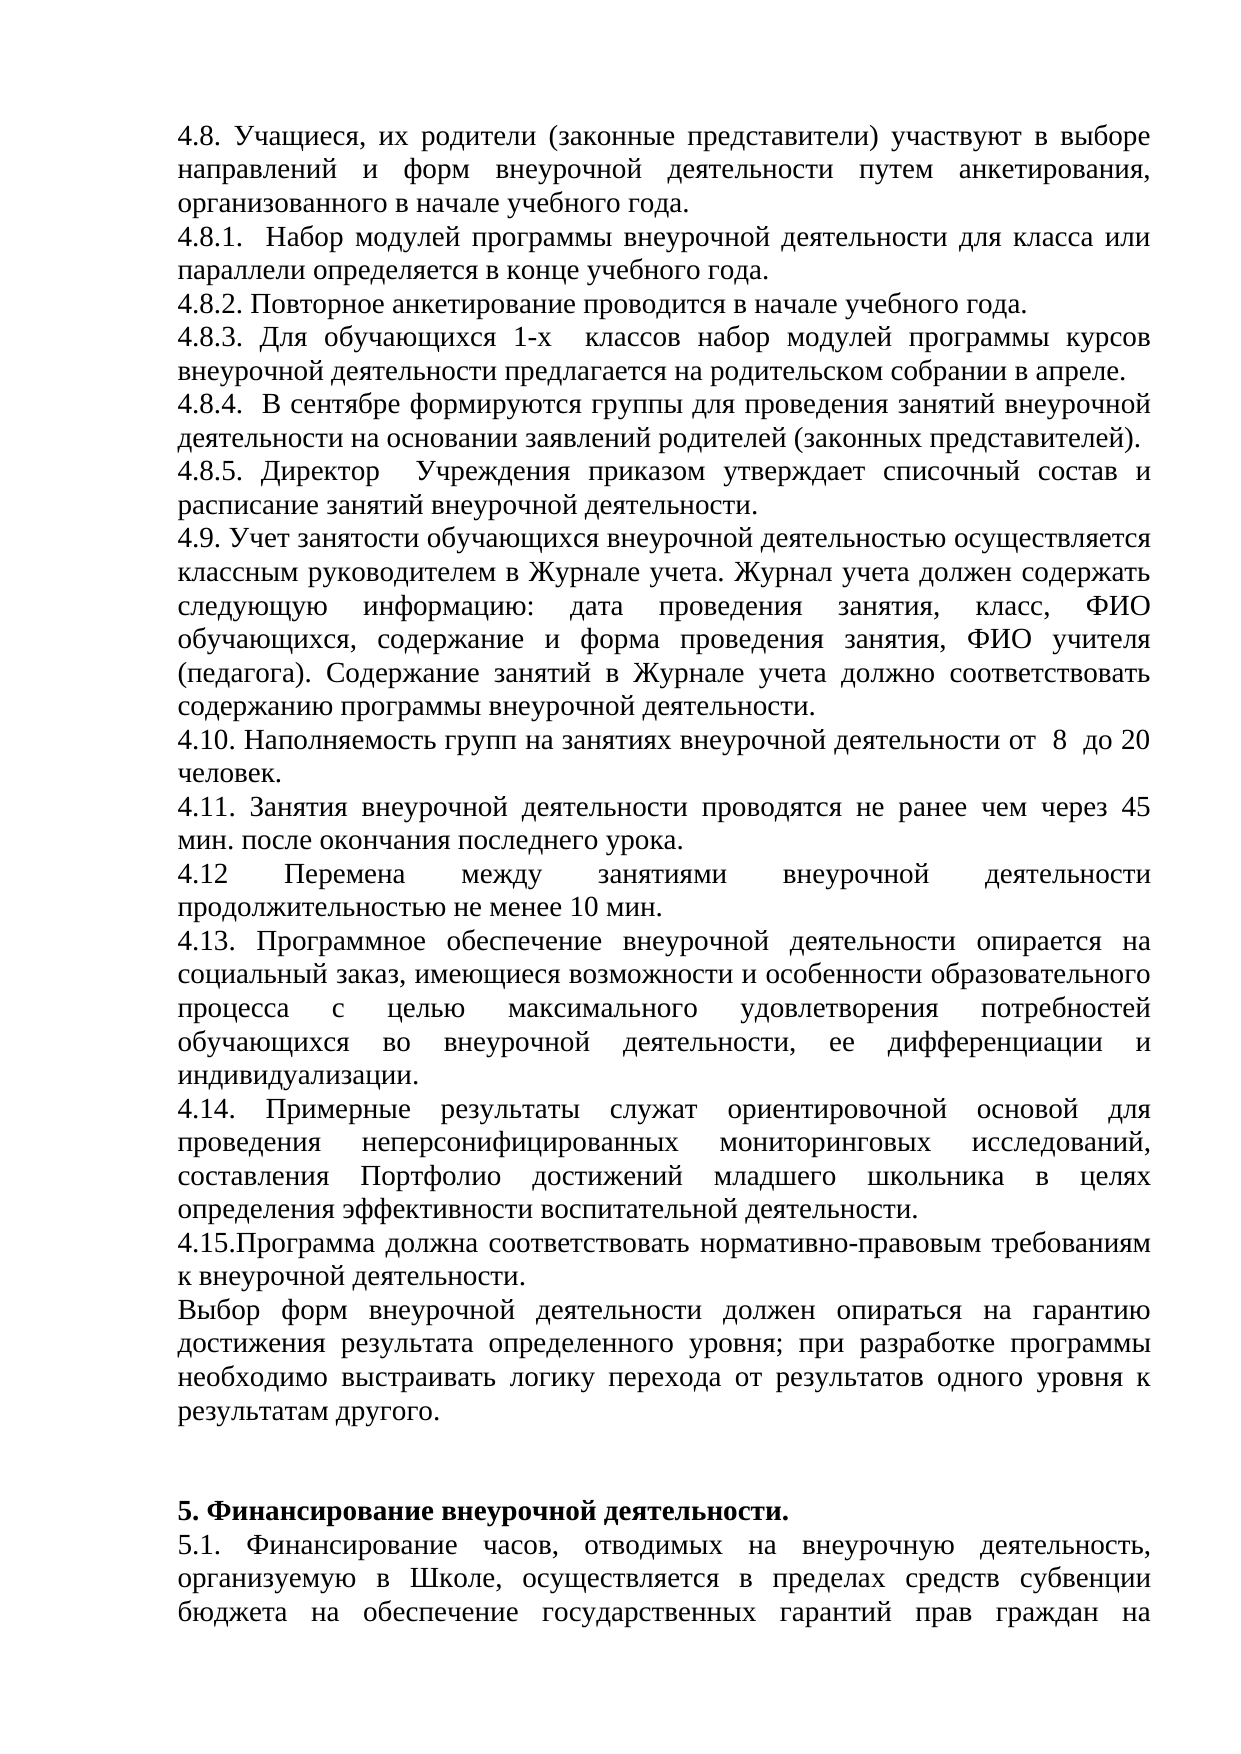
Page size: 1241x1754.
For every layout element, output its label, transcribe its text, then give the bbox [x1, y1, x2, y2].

text 4.15.Программа должна соответствовать нормативно-правовым требованиям к внеурочной деятельности. [177, 1225, 1152, 1292]
text 4.8.3. Для обучающихся 1-х классов набор модулей программы курсов внеурочной деятельности предлагается на родительском собрании в апреле. [177, 319, 1152, 386]
text 4.10. Наполняемость групп на занятиях внеурочной деятельности от 8 до 20 человек. [177, 722, 1152, 789]
text 4.8.1. Набор модулей программы внеурочной деятельности для класса или параллели определяется в конце учебного года. [177, 219, 1152, 286]
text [177, 1527, 1152, 1627]
text 4.14. Примерные результаты служат ориентировочной основой для проведения неперсонифицированных мониторинговых исследований, составления Портфолио достижений младшего школьника в целях определения эффективности воспитательной деятельности. [177, 1091, 1152, 1225]
text 4.8.5. Директор Учреждения приказом утверждает списочный состав и расписание занятий внеурочной деятельности. [177, 453, 1152, 521]
text 4.8.4. В сентябре формируются группы для проведения занятий внеурочной деятельности на основании заявлений родителей (законных представителей). [177, 386, 1152, 453]
text 4.8. Учащиеся, их родители (законные представители) участвуют в выборе направлений и форм внеурочной деятельности путем анкетирования, организованного в начале учебного года. [177, 118, 1152, 219]
text 4.11. Занятия внеурочной деятельности проводятся не ранее чем через 45 мин. после окончания последнего урока. [177, 789, 1152, 856]
text 4.8.2. Повторное анкетирование проводится в начале учебного года. [177, 286, 1152, 319]
text 4.13. Программное обеспечение внеурочной деятельности опирается на социальный заказ, имеющиеся возможности и особенности образовательного процесса с целью максимального удовлетворения потребностей обучающихся во внеурочной деятельности, ее дифференциации и индивидуализации. [177, 923, 1152, 1091]
text 4.9. Учет занятости обучающихся внеурочной деятельностью осуществляется классным руководителем в Журнале учета. Журнал учета должен содержать следующую информацию: дата проведения занятия, класс, ФИО обучающихся, содержание и форма проведения занятия, ФИО учителя (педагога). Содержание занятий в Журнале учета должно соответствовать содержанию программы внеурочной деятельности. [177, 521, 1152, 722]
text Выбор форм внеурочной деятельности должен опираться на гарантию достижения результата определенного уровня; при разработке программы необходимо выстраивать логику перехода от результатов одного уровня к результатам другого. [177, 1292, 1152, 1426]
text 5. Финансирование внеурочной деятельности. [177, 1493, 1152, 1527]
text 4.12 Перемена между занятиями внеурочной деятельности продолжительностью не менее 10 мин. [177, 856, 1152, 923]
